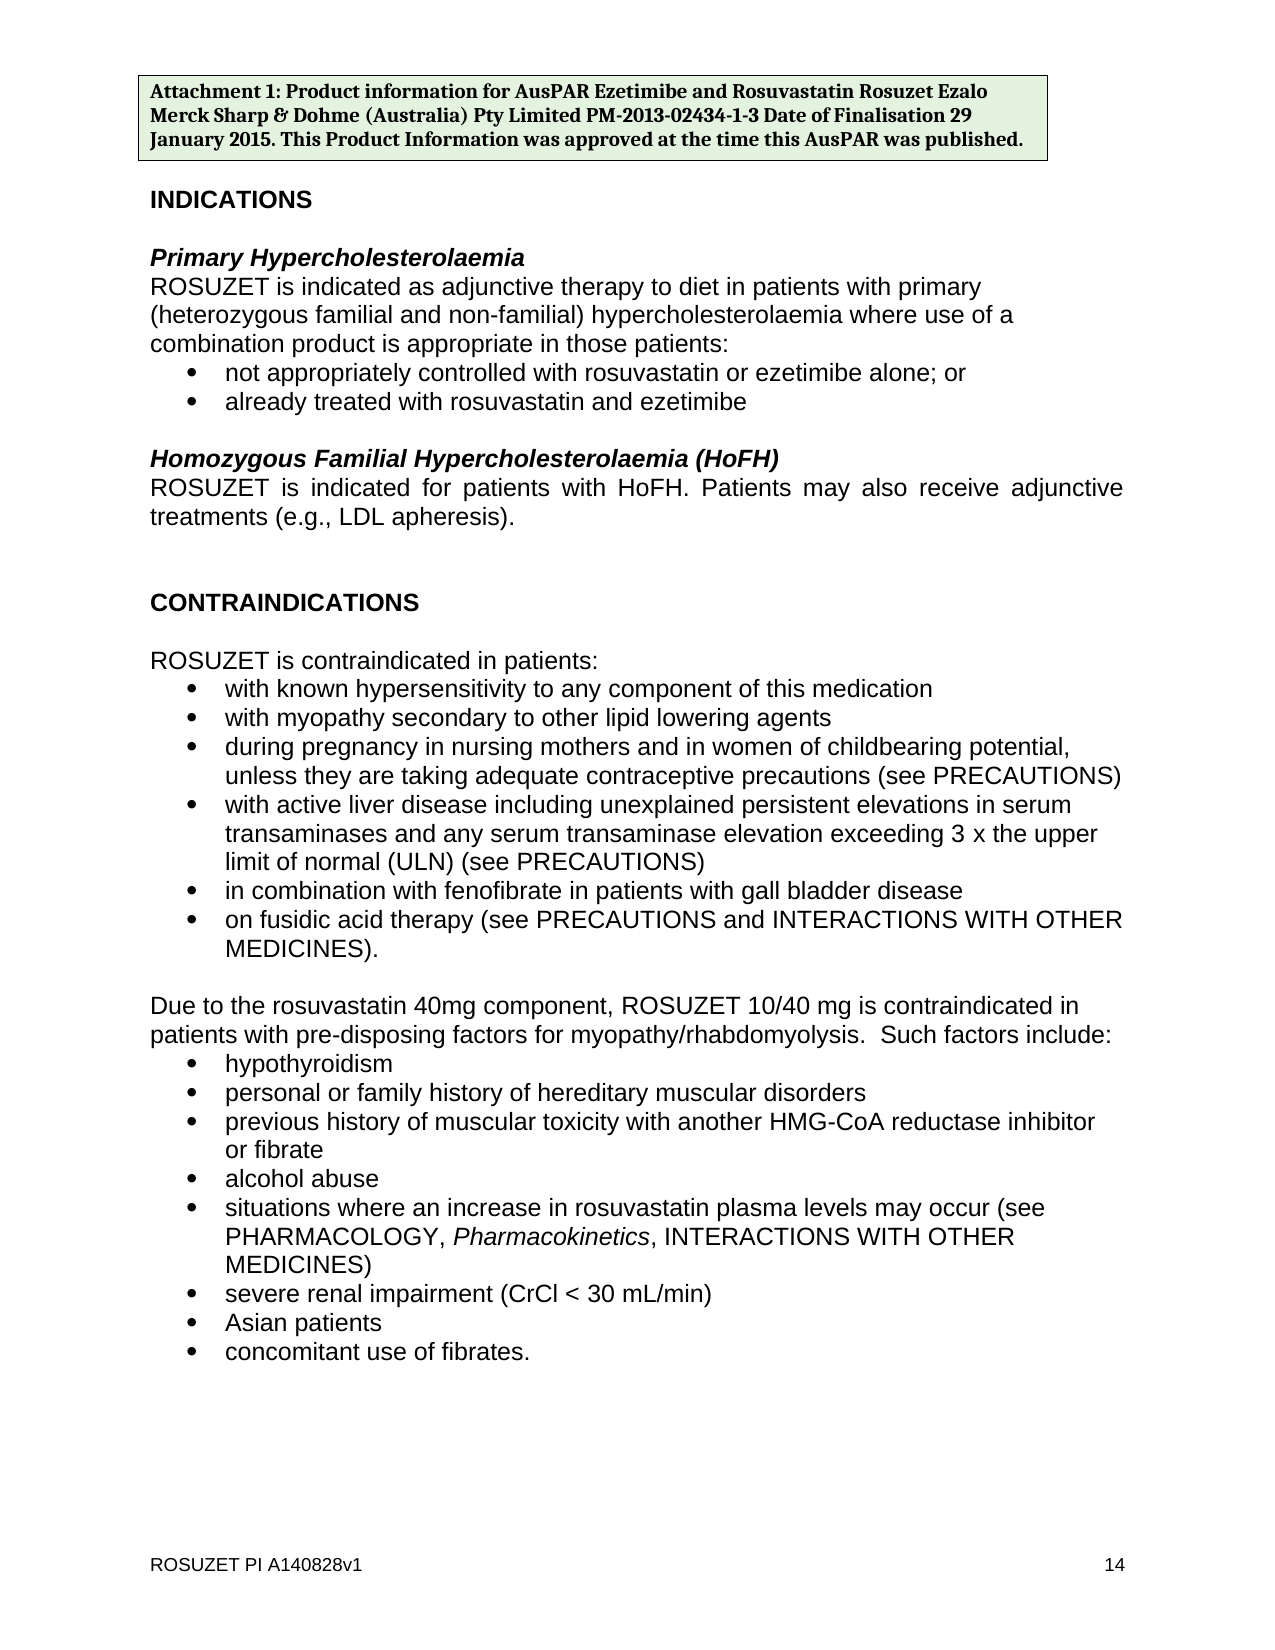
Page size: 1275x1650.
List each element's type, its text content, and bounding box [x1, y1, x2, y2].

list with active liver disease including unexplained persistent elevations in serum transaminases and any serum transaminase elevation exceeding 3 x the upper limit of normal (ULN) (see PRECAUTIONS) [187, 790, 1125, 876]
text ROSUZET is indicated as adjunctive therapy to diet in patients with primary (heterozygous familial and non-familial) hypercholesterolaemia where use of a combination product is appropriate in those patients: [150, 272, 1125, 358]
list situations where an increase in rosuvastatin plasma levels may occur (see PHARMACOLOGY, Pharmacokinetics, INTERACTIONS WITH OTHER MEDICINES) [187, 1193, 1125, 1279]
list on fusidic acid therapy (see PRECAUTIONS and INTERACTIONS WITH OTHER MEDICINES). [187, 905, 1125, 962]
list already treated with rosuvastatin and ezetimibe [187, 387, 1125, 416]
list not appropriately controlled with rosuvastatin or ezetimibe alone; or [187, 358, 1125, 387]
text Primary Hypercholesterolaemia [150, 243, 1125, 272]
text ROSUZET is indicated for patients with HoFH. Patients may also receive adjunctive treatments (e.g., LDL apheresis). [150, 473, 1125, 531]
text CONTRAINDICATIONS [150, 588, 1125, 617]
text Due to the rosuvastatin 40mg component, ROSUZET 10/40 mg is contraindicated in patients with pre-disposing factors for myopathy/rhabdomyolysis. Such factors include: [150, 991, 1125, 1049]
text Homozygous Familial Hypercholesterolaemia (HoFH) [150, 444, 1125, 473]
list previous history of muscular toxicity with another HMG-CoA reductase inhibitor or fibrate [187, 1106, 1125, 1164]
text INDICATIONS [150, 185, 1125, 214]
list with known hypersensitivity to any component of this medication [187, 674, 1125, 703]
list in combination with fenofibrate in patients with gall bladder disease [187, 876, 1125, 905]
list personal or family history of hereditary muscular disorders [187, 1078, 1125, 1106]
list Asian patients [187, 1308, 1125, 1337]
text ROSUZET is contraindicated in patients: [150, 646, 1125, 674]
list with myopathy secondary to other lipid lowering agents [187, 703, 1125, 732]
list alcohol abuse [187, 1164, 1125, 1193]
list during pregnancy in nursing mothers and in women of childbearing potential, unless they are taking adequate contraceptive precautions (see PRECAUTIONS) [187, 732, 1125, 790]
list severe renal impairment (CrCl < 30 mL/min) [187, 1279, 1125, 1308]
list hypothyroidism [187, 1049, 1125, 1078]
list concomitant use of fibrates. [187, 1337, 1125, 1366]
